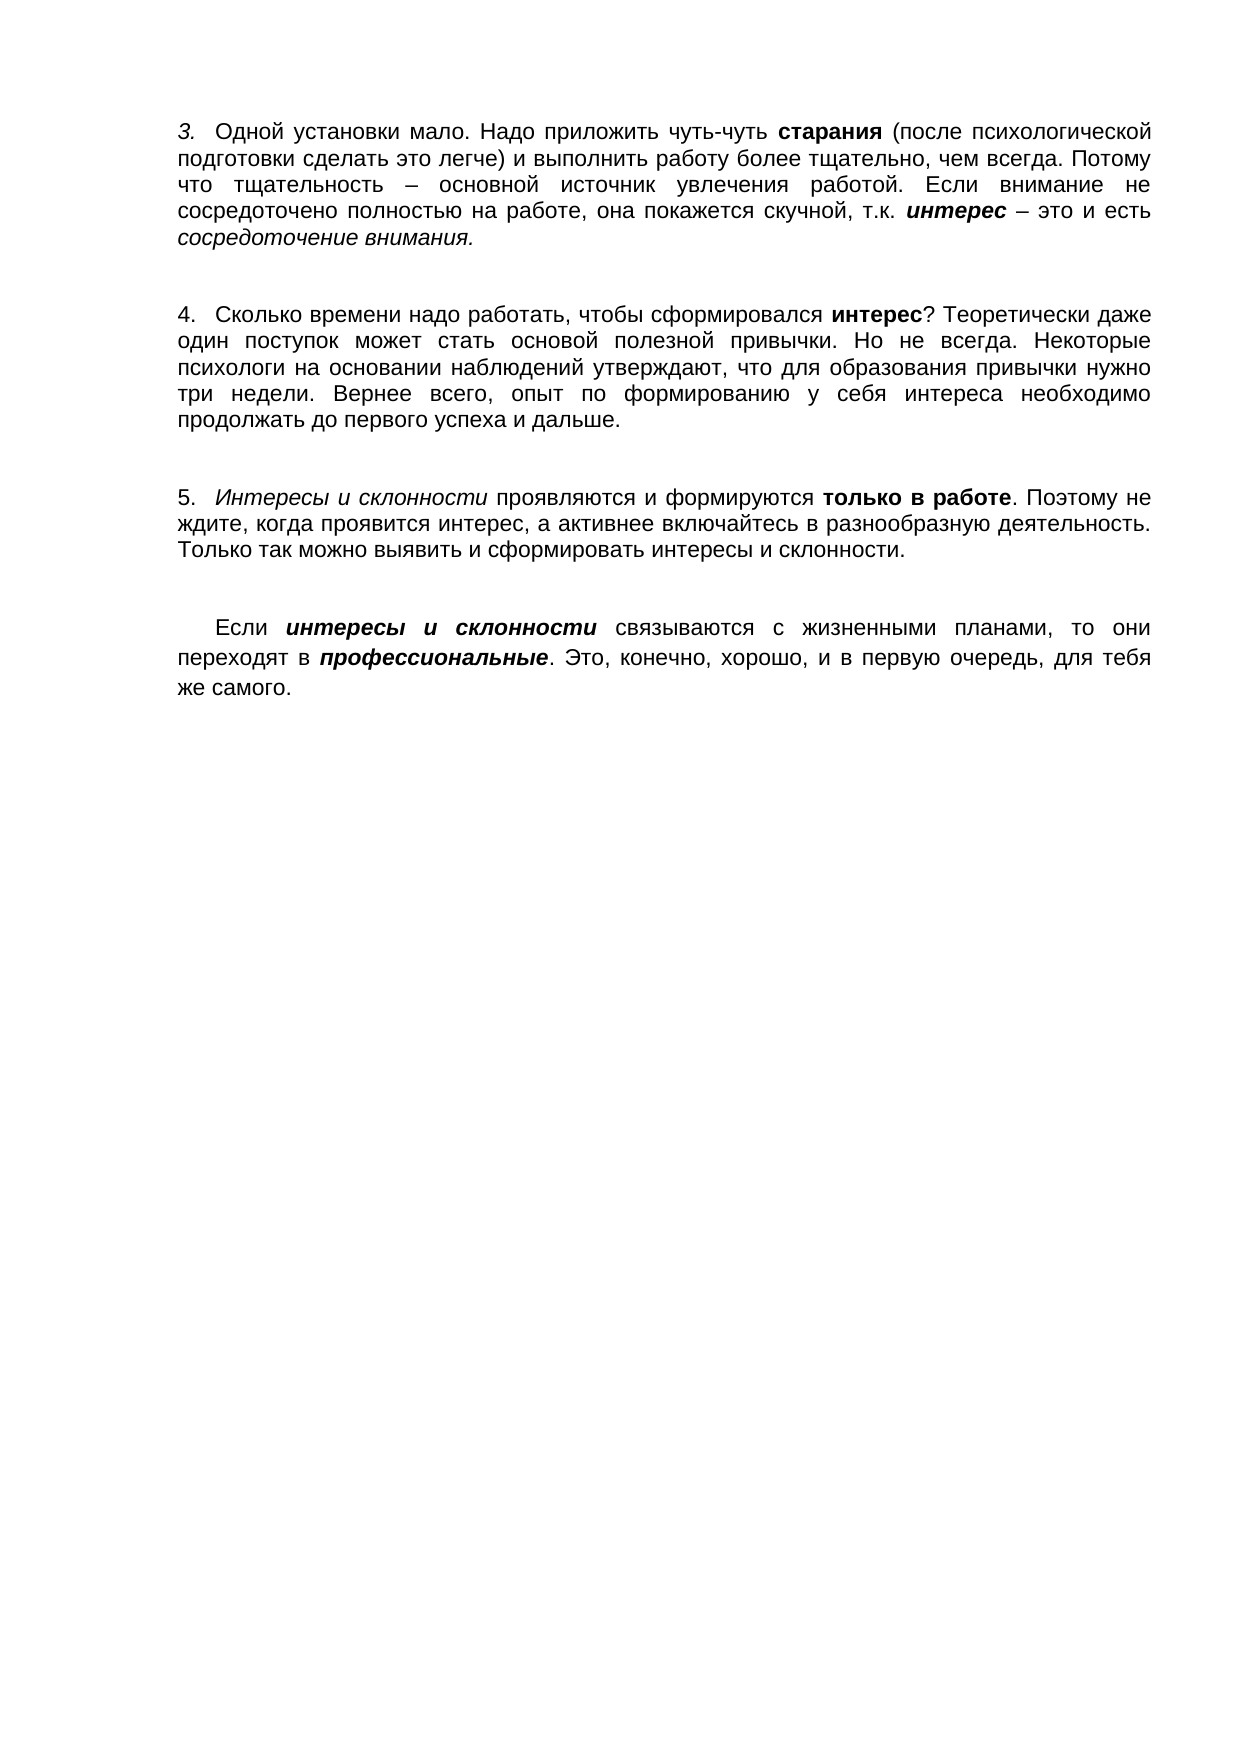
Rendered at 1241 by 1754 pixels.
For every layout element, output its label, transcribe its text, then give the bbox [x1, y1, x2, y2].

list Сколько времени надо работать, чтобы сформировался интерес? Теоретически даже один поступок может стать основой полезной привычки. Но не всегда. Некоторые психологи на основании наблюдений утверждают, что для образования привычки нужно три недели. Вернее всего, опыт по формированию у себя интереса необходимо продолжать до первого успеха и дальше. [177, 301, 1152, 433]
list Интересы и склонности проявляются и формируются только в работе. Поэтому не ждите, когда проявится интерес, а активнее включайтесь в разнообразную деятельность. Только так можно выявить и сформировать интересы и склонности. [177, 484, 1152, 563]
text Если интересы и склонности связываются с жизненными планами, то они переходят в профессиональные. Это, конечно, хорошо, и в первую очередь, для тебя же самого. [177, 614, 1152, 701]
list Одной установки мало. Надо приложить чуть-чуть старания (после психологической подготовки сделать это легче) и выполнить работу более тщательно, чем всегда. Потому что тщательность – основной источник увлечения работой. Если внимание не сосредоточено полностью на работе, она покажется скучной, т.к. интерес – это и есть сосредоточение внимания. [177, 118, 1152, 250]
